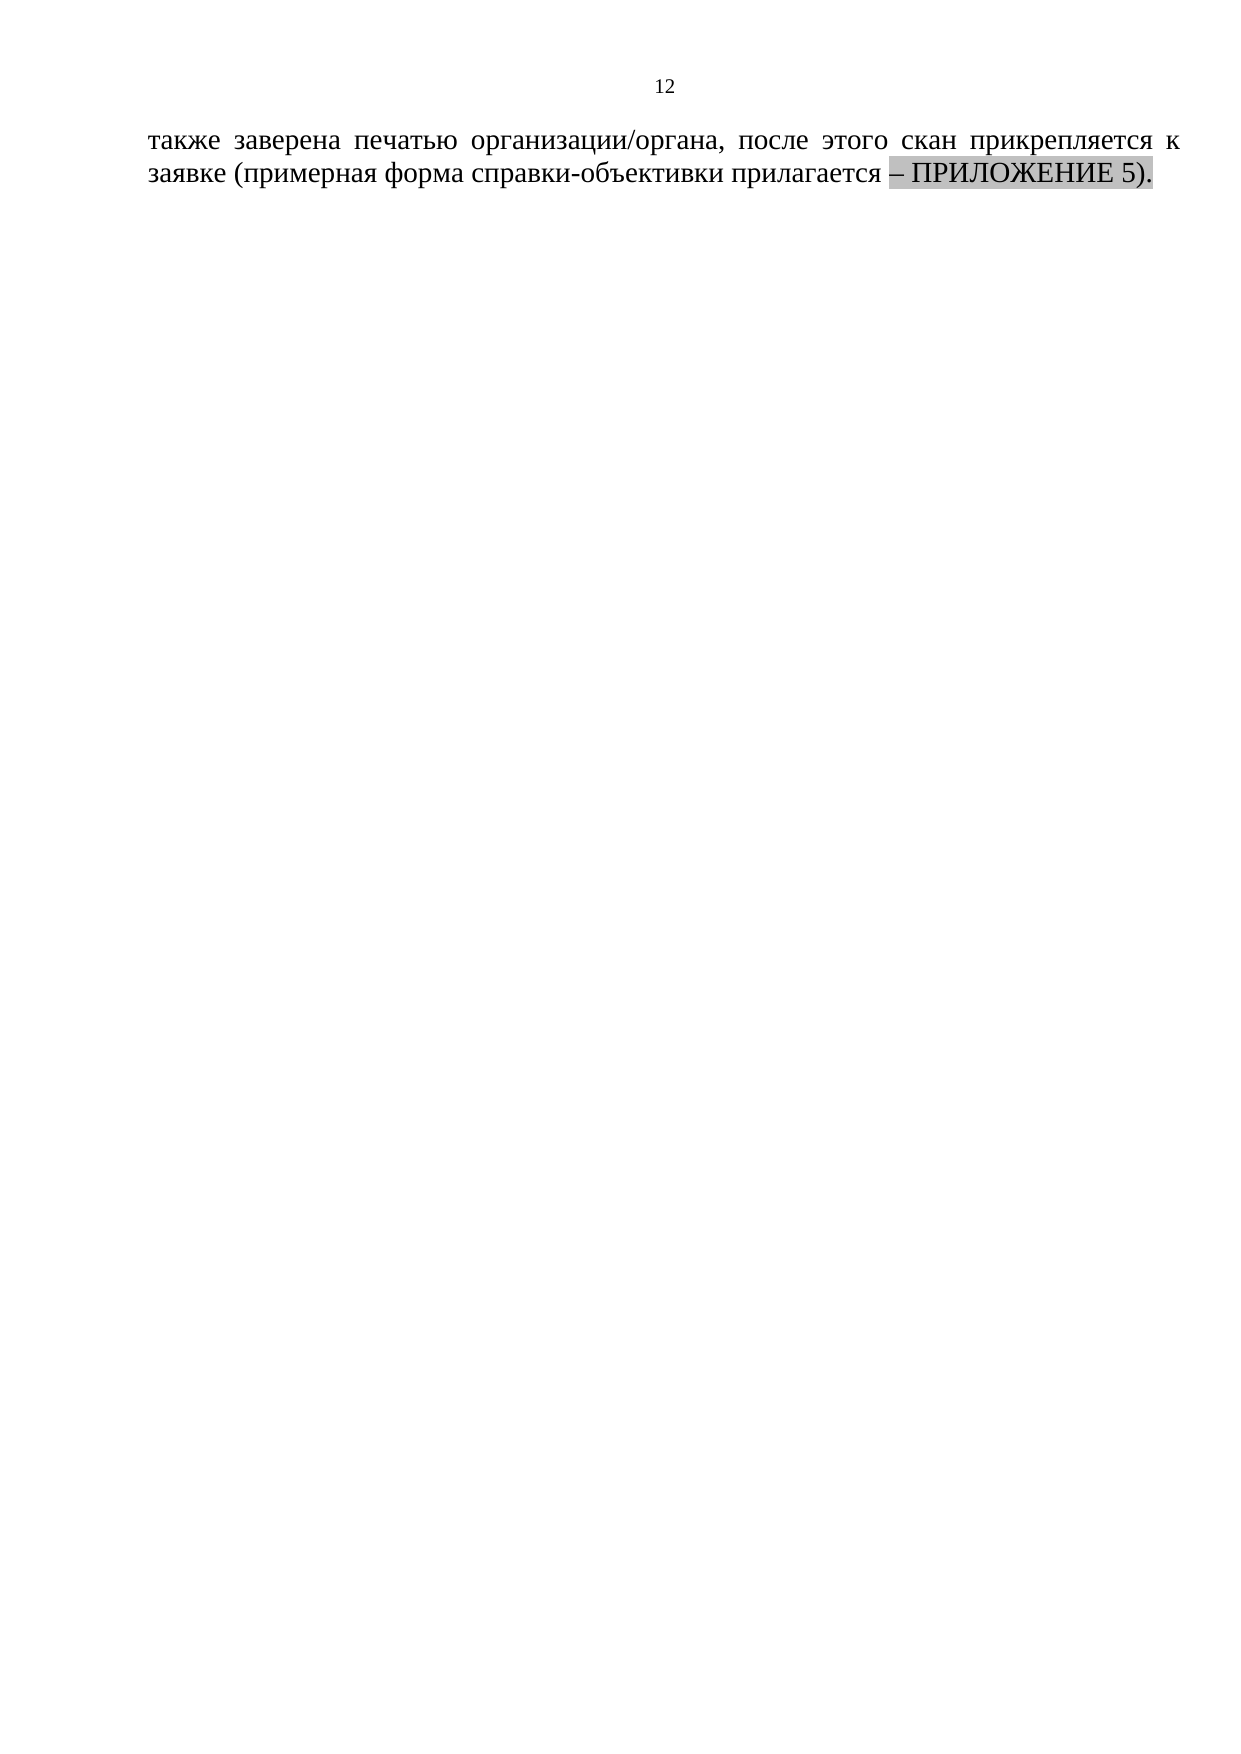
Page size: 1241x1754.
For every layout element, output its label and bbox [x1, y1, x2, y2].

text [148, 122, 1181, 189]
